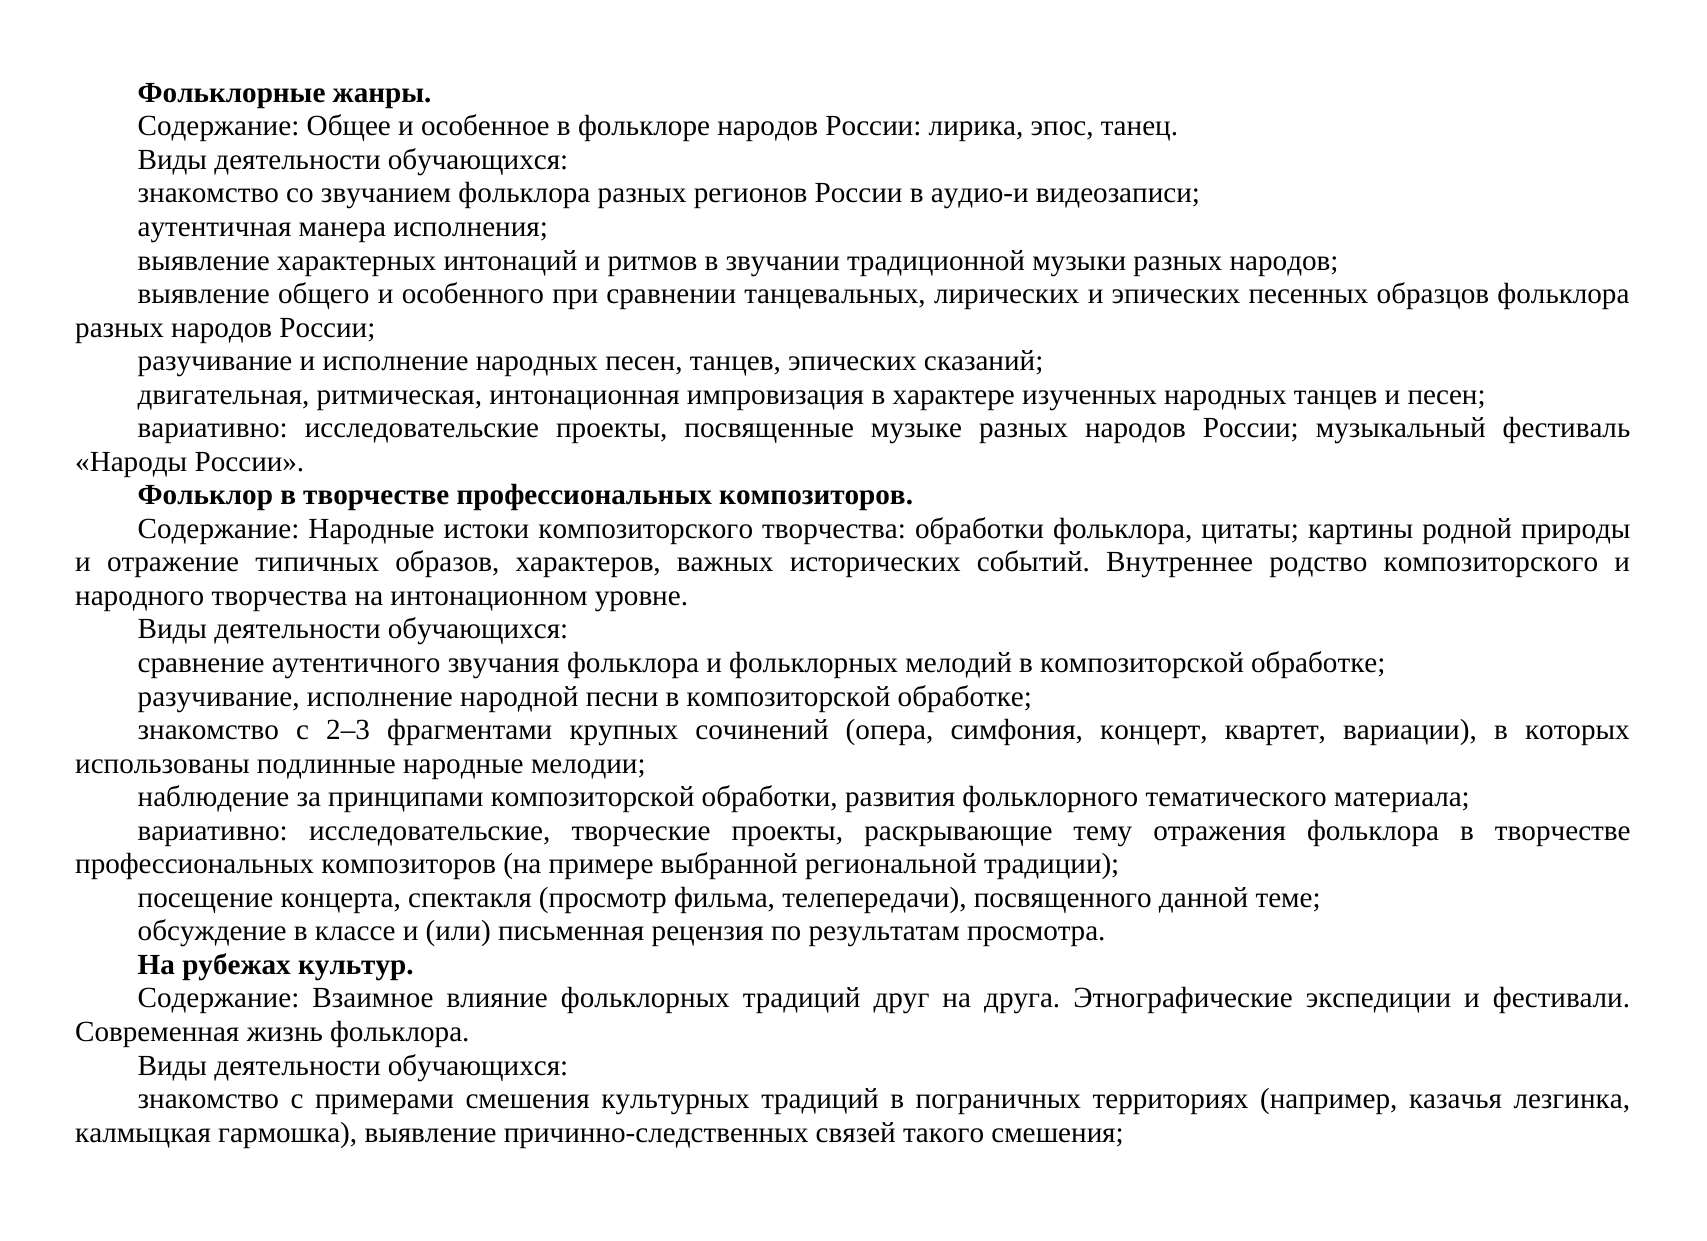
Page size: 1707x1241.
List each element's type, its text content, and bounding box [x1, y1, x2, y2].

text знакомство с 2–3 фрагментами крупных сочинений (опера, симфония, концерт, квартет, вариации), в которых использованы подлинные народные мелодии; [75, 712, 1632, 779]
text двигательная, ритмическая, интонационная импровизация в характере изученных народных танцев и песен; [75, 377, 1632, 410]
text сравнение аутентичного звучания фольклора и фольклорных мелодий в композиторской обработке; [75, 645, 1632, 679]
text наблюдение за принципами композиторской обработки, развития фольклорного тематического материала; [75, 779, 1632, 813]
text вариативно: исследовательские проекты, посвященные музыке разных народов России; музыкальный фестиваль «Народы России». [75, 410, 1632, 477]
text Содержание: Народные истоки композиторского творчества: обработки фольклора, цитаты; картины родной природы и отражение типичных образов, характеров, важных исторических событий. Внутреннее родство композиторского и народного творчества на интонационном уровне. [75, 511, 1632, 612]
text вариативно: исследовательские, творческие проекты, раскрывающие тему отражения фольклора в творчестве профессиональных композиторов (на примере выбранной региональной традиции); [75, 813, 1632, 880]
text аутентичная манера исполнения; [75, 209, 1632, 243]
text Содержание: Общее и особенное в фольклоре народов России: лирика, эпос, танец. [75, 108, 1632, 142]
text Содержание: Взаимное влияние фольклорных традиций друг на друга. Этнографические экспедиции и фестивали. Современная жизнь фольклора. [75, 981, 1632, 1048]
text Фольклор в творчестве профессиональных композиторов. [75, 477, 1632, 511]
text На рубежах культур. [75, 947, 1632, 981]
text Виды деятельности обучающихся: [75, 612, 1632, 645]
text Виды деятельности обучающихся: [75, 1048, 1632, 1081]
text Фольклорные жанры. [75, 75, 1632, 108]
text посещение концерта, спектакля (просмотр фильма, телепередачи), посвященного данной теме; [75, 880, 1632, 913]
text разучивание, исполнение народной песни в композиторской обработке; [75, 679, 1632, 712]
text обсуждение в классе и (или) письменная рецензия по результатам просмотра. [75, 913, 1632, 947]
text выявление характерных интонаций и ритмов в звучании традиционной музыки разных народов; [75, 243, 1632, 276]
text знакомство со звучанием фольклора разных регионов России в аудио-и видеозаписи; [75, 176, 1632, 209]
text Виды деятельности обучающихся: [75, 142, 1632, 176]
text разучивание и исполнение народных песен, танцев, эпических сказаний; [75, 343, 1632, 377]
text выявление общего и особенного при сравнении танцевальных, лирических и эпических песенных образцов фольклора разных народов России; [75, 276, 1632, 343]
text знакомство с примерами смешения культурных традиций в пограничных территориях (например, казачья лезгинка, калмыцкая гармошка), выявление причинно-следственных связей такого смешения; [75, 1081, 1632, 1148]
